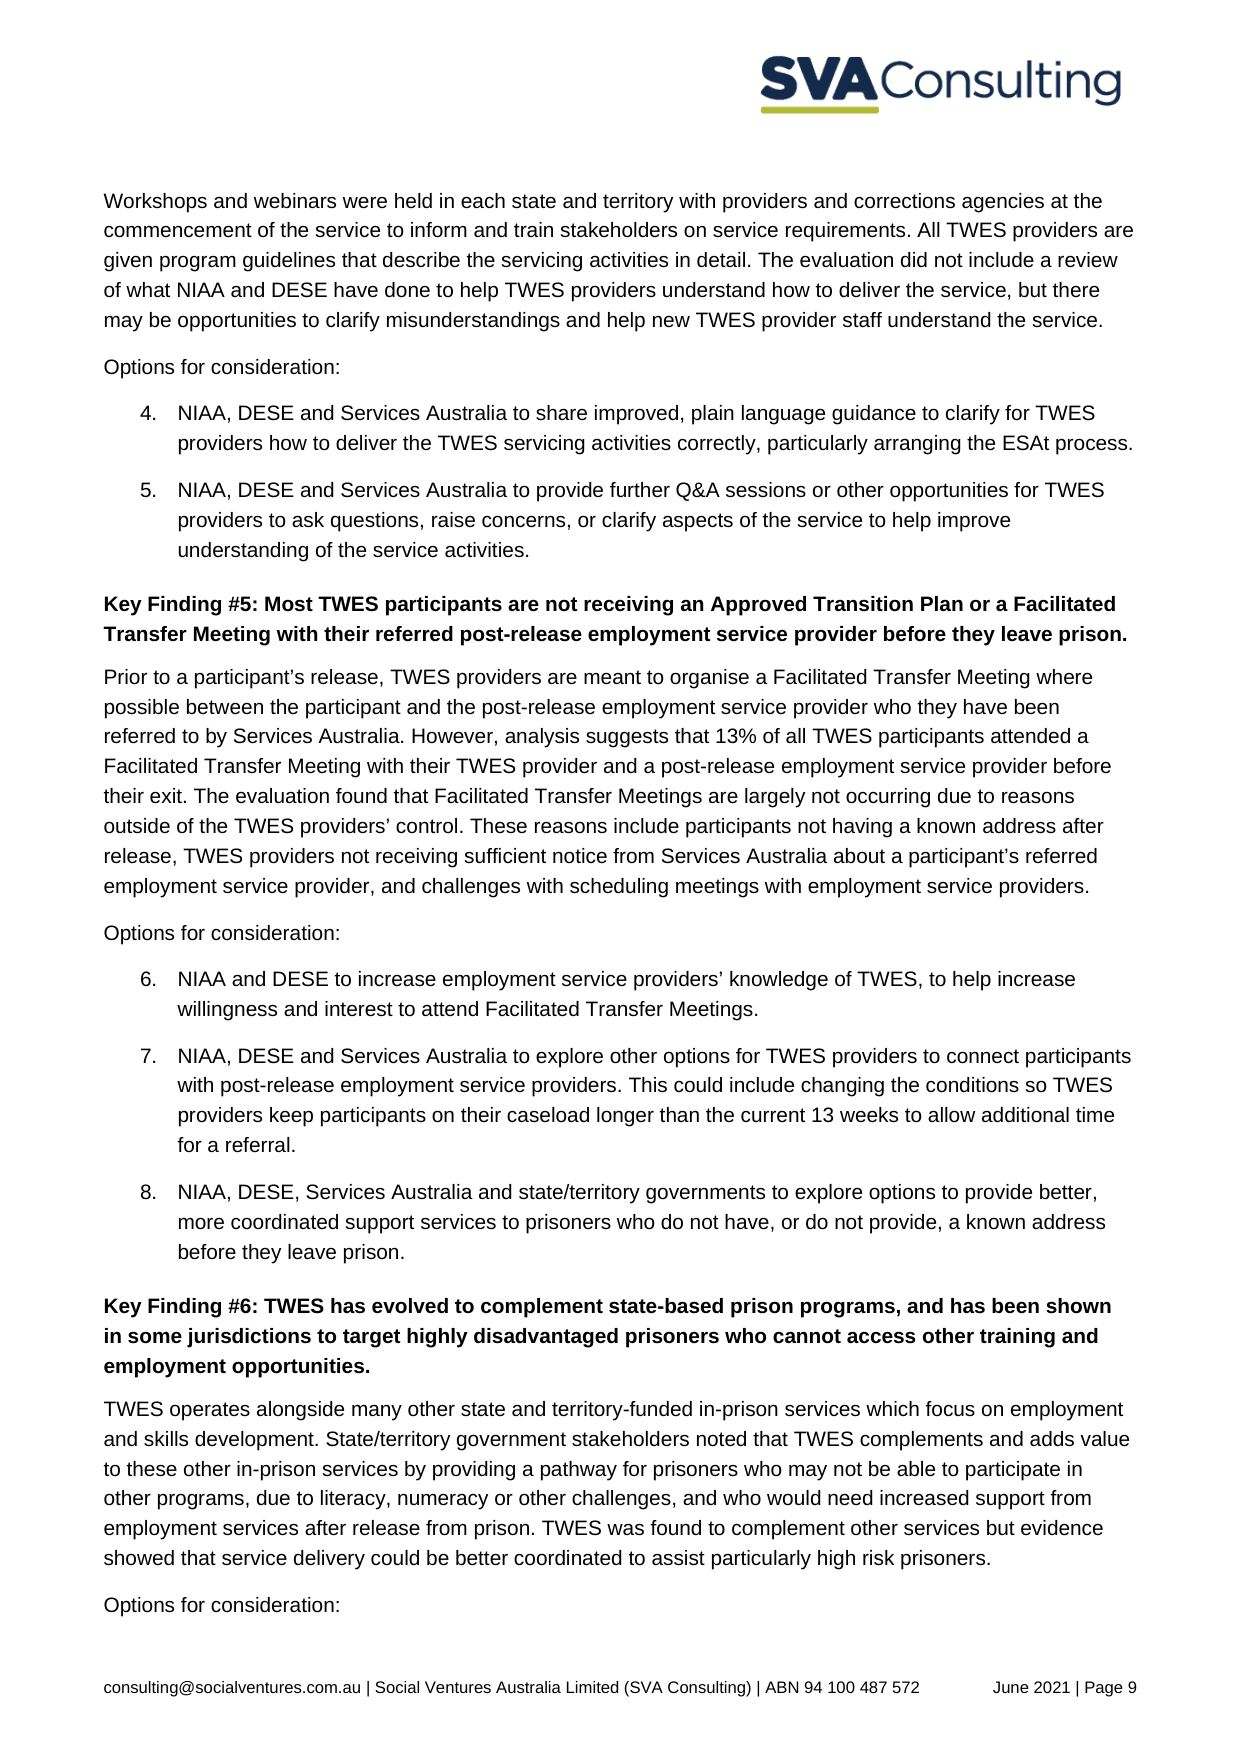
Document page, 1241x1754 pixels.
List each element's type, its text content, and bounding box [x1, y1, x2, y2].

text TWES operates alongside many other state and territory-funded in-prison services which focus on employment and skills development. State/territory government stakeholders noted that TWES complements and adds value to these other in-prison services by providing a pathway for prisoners who may not be able to participate in other programs, due to literacy, numeracy or other challenges, and who would need increased support from employment services after release from prison. TWES was found to complement other services but evidence showed that service delivery could be better coordinated to assist particularly high risk prisoners. [103, 1397, 1137, 1570]
picture [744, 40, 1137, 130]
list NIAA, DESE and Services Australia to provide further Q&A sessions or other opportunities for TWES providers to ask questions, raise concerns, or clarify aspects of the service to help improve understanding of the service activities. [140, 478, 1137, 561]
subtitle Key Finding #6: TWES has evolved to complement state-based prison programs, and has been shown in some jurisdictions to target highly disadvantaged prisoners who cannot access other training and employment opportunities. [103, 1294, 1137, 1378]
list NIAA, DESE and Services Australia to share improved, plain language guidance to clarify for TWES providers how to deliver the TWES servicing activities correctly, particularly arranging the ESAt process. [140, 401, 1137, 455]
list NIAA and DESE to increase employment service providers’ knowledge of TWES, to help increase willingness and interest to attend Facilitated Transfer Meetings. [140, 967, 1137, 1021]
subtitle Key Finding #5: Most TWES participants are not receiving an Approved Transition Plan or a Facilitated Transfer Meeting with their referred post-release employment service provider before they leave prison. [103, 592, 1137, 646]
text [103, 188, 1137, 332]
text Options for consideration: [103, 920, 1137, 944]
list NIAA, DESE and Services Australia to explore other options for TWES providers to connect participants with post-release employment service providers. This could include changing the conditions so TWES providers keep participants on their caseload longer than the current 13 weeks to allow additional time for a referral. [140, 1043, 1137, 1157]
text Prior to a participant’s release, TWES providers are meant to organise a Facilitated Transfer Meeting where possible between the participant and the post-release employment service provider who they have been referred to by Services Australia. However, analysis suggests that 13% of all TWES participants attended a Facilitated Transfer Meeting with their TWES provider and a post-release employment service provider before their exit. The evaluation found that Facilitated Transfer Meetings are largely not occurring due to reasons outside of the TWES providers’ control. These reasons include participants not having a known address after release, TWES providers not receiving sufficient notice from Services Australia about a participant’s referred employment service provider, and challenges with scheduling meetings with employment service providers. [103, 664, 1137, 898]
list NIAA, DESE, Services Australia and state/territory governments to explore options to provide better, more coordinated support services to prisoners who do not have, or do not provide, a known address before they leave prison. [140, 1180, 1137, 1263]
text Options for consideration: [103, 354, 1137, 378]
text Options for consideration: [103, 1593, 1137, 1617]
